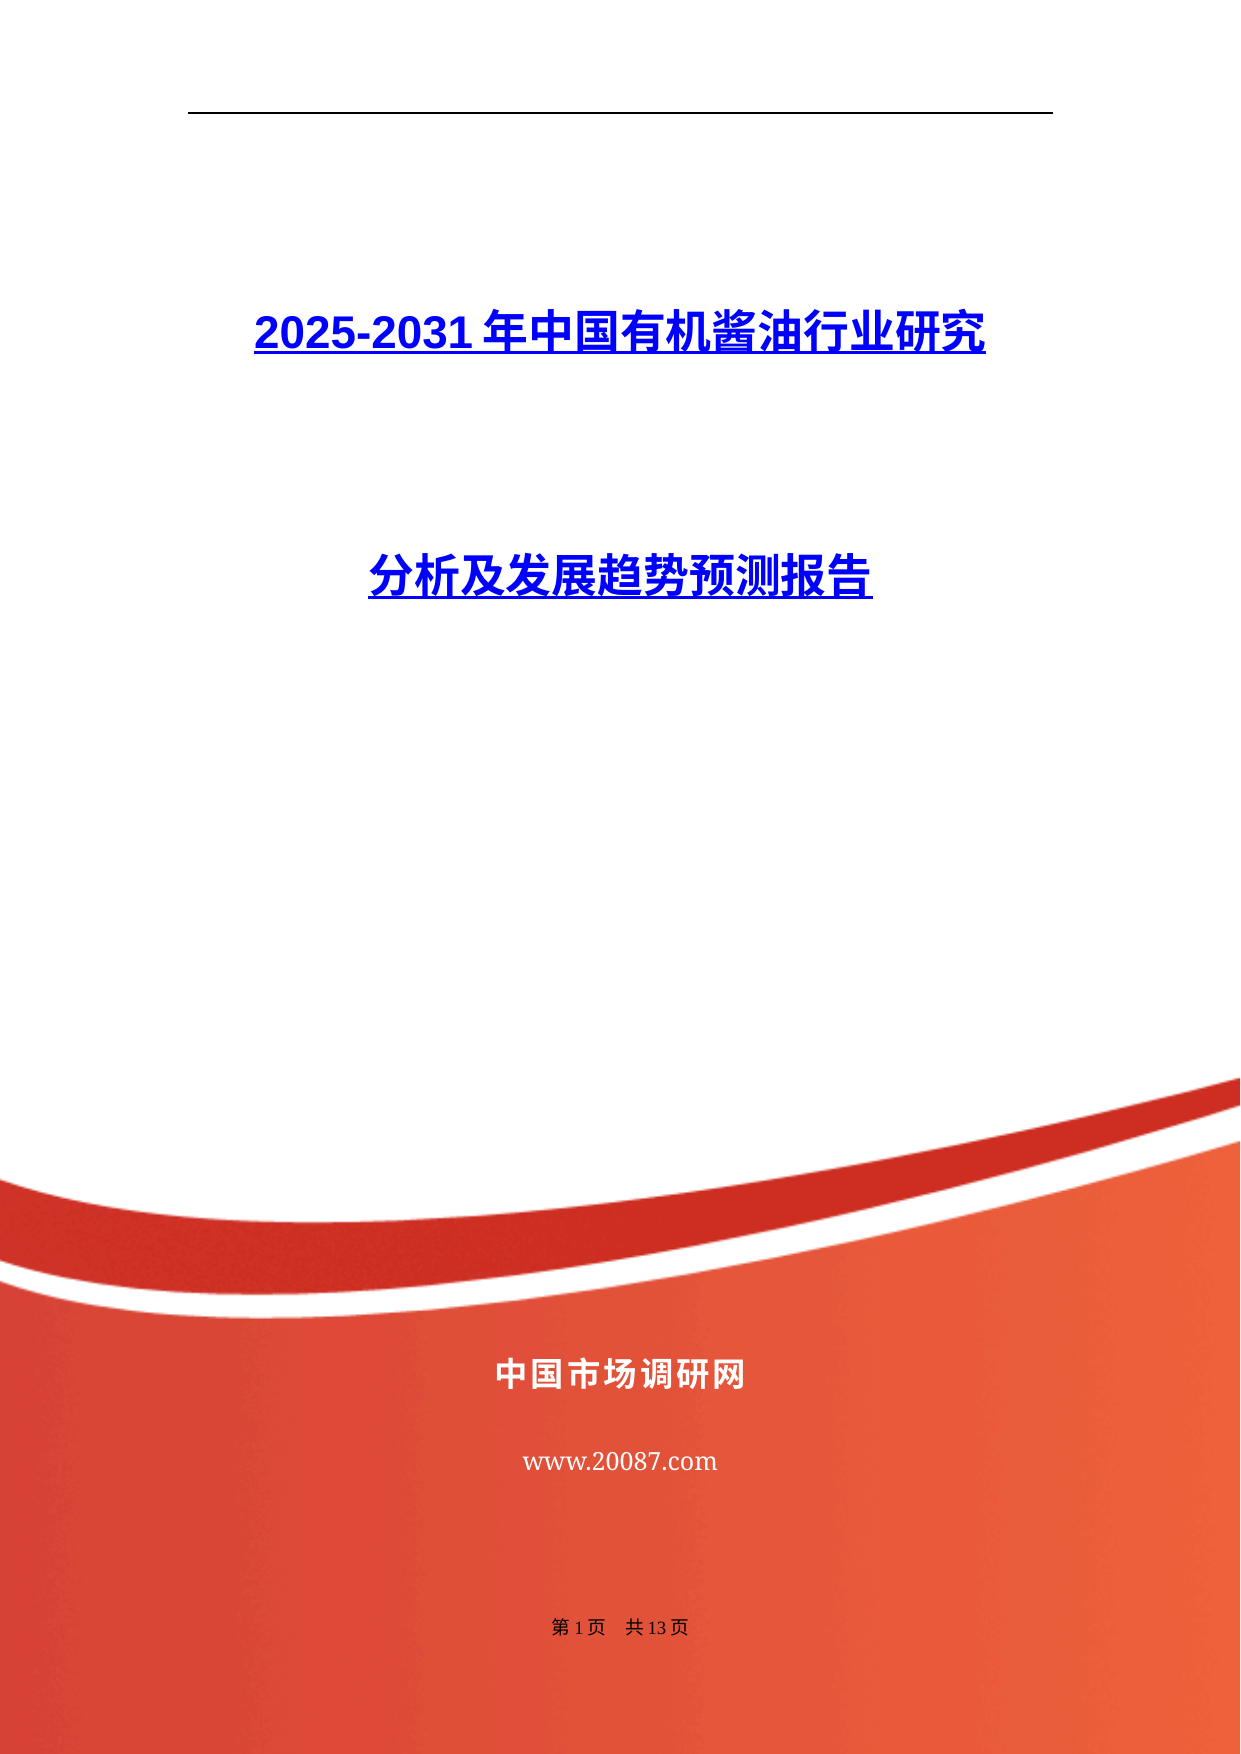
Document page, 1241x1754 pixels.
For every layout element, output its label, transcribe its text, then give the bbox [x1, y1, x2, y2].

text www.20087.com [187, 1428, 1053, 1493]
table_header 2025-2031年中国有机酱油行业研究分析及发展趋势预测报告 [188, 207, 1053, 773]
subtitle 中国市场调研网 [187, 1339, 1053, 1404]
picture [0, 1006, 1241, 1754]
